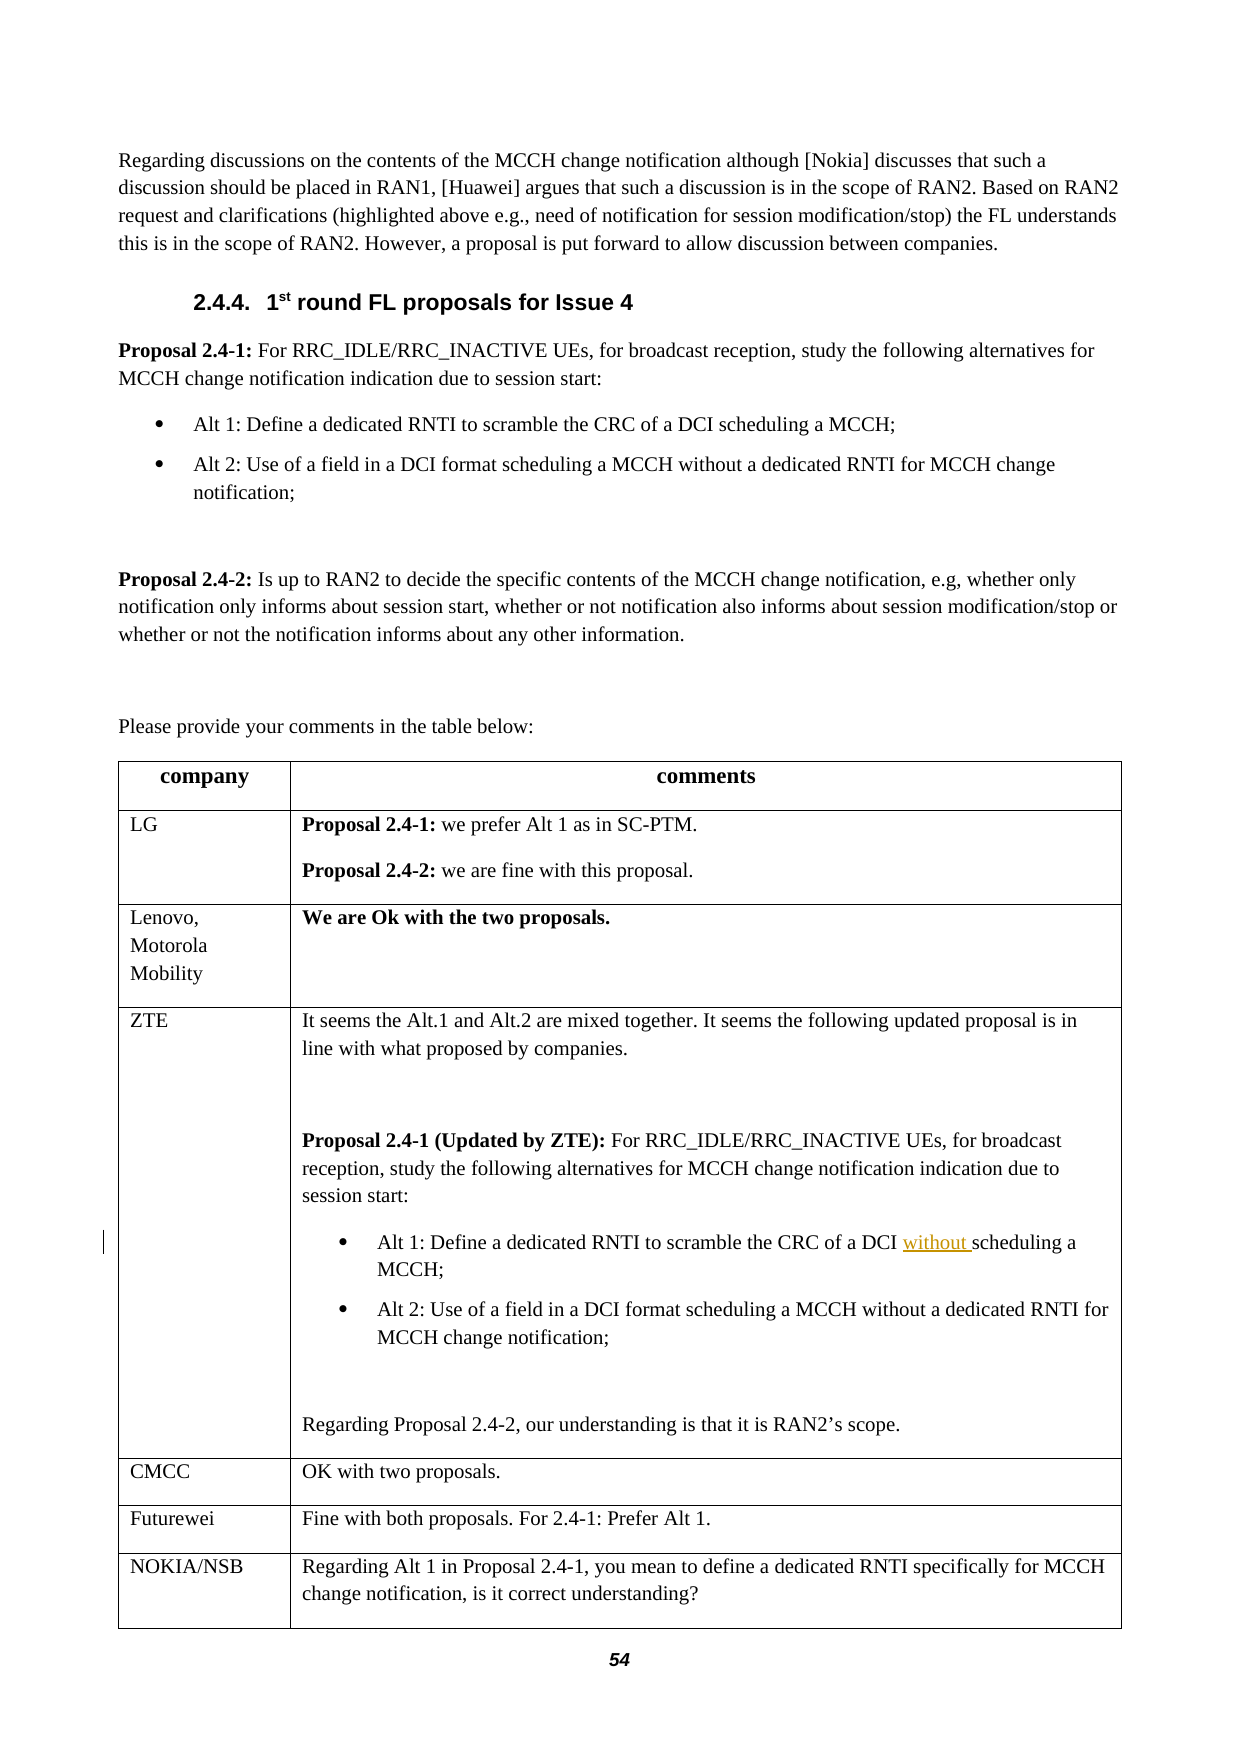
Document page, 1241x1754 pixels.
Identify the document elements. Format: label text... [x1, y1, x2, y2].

subtitle 1st round FL proposals for Issue 4 [193, 289, 1122, 316]
text Proposal 2.4-1: For RRC_IDLE/RRC_INACTIVE UEs, for broadcast reception, study the following alternatives for MCCH change notification indication due to session start: [118, 338, 1122, 390]
list Alt 1: Define a dedicated RNTI to scramble the CRC of a DCI scheduling a MCCH; [156, 412, 1122, 436]
list Alt 2: Use of a field in a DCI format scheduling a MCCH without a dedicated RNTI for MCCH change notification; [156, 452, 1122, 504]
table_cell We are Ok with the two proposals. [291, 905, 1121, 1007]
table_cell Proposal 2.4-1: we prefer Alt 1 as in SC-PTM. Proposal 2.4-2: we are fine with this proposal. [291, 811, 1121, 904]
table_cell Fine with both proposals. For 2.4-1: Prefer Alt 1. [291, 1506, 1121, 1553]
text Proposal 2.4-2: Is up to RAN2 to decide the specific contents of the MCCH change notification, e.g, whether only notification only informs about session start, whether or not notification also informs about session modification/stop or whether or not the notification informs about any other information. [118, 566, 1122, 646]
table_cell ZTE [119, 1008, 290, 1458]
table_cell LG [119, 811, 290, 904]
table_cell It seems the Alt.1 and Alt.2 are mixed together. It seems the following updated proposal is in line with what proposed by companies. Proposal 2.4-1 (Updated by ZTE): For RRC_IDLE/RRC_INACTIVE UEs, for broadcast reception, study the following alternatives for MCCH change notification indication due to session start: Alt 1: Define a dedicated RNTI to scramble the CRC of a DCI scheduling a MCCH; Alt 2: Use of a field in a DCI format scheduling a MCCH without a dedicated RNTI for MCCH change notification; Regarding Proposal 2.4-2, our understanding is that it is RAN2’s scope. [291, 1008, 1121, 1458]
table_header comments [291, 762, 1121, 810]
table_cell Regarding Alt 1 in Proposal 2.4-1, you mean to define a dedicated RNTI specifically for MCCH change notification, is it correct understanding? [291, 1554, 1121, 1628]
table_cell NOKIA/NSB [119, 1554, 290, 1628]
table_cell OK with two proposals. [291, 1459, 1121, 1505]
text Regarding discussions on the contents of the MCCH change notification although [Nokia] discusses that such a discussion should be placed in RAN1, [Huawei] argues that such a discussion is in the scope of RAN2. Based on RAN2 request and clarifications (highlighted above e.g., need of notification for session modification/stop) the FL understands this is in the scope of RAN2. However, a proposal is put forward to allow discussion between companies. [118, 148, 1122, 254]
text Please provide your comments in the table below: [118, 714, 1122, 738]
table_cell CMCC [119, 1459, 290, 1505]
table_cell Lenovo, Motorola Mobility [119, 905, 290, 1007]
table_header company [119, 762, 290, 810]
table_cell Futurewei [119, 1506, 290, 1553]
